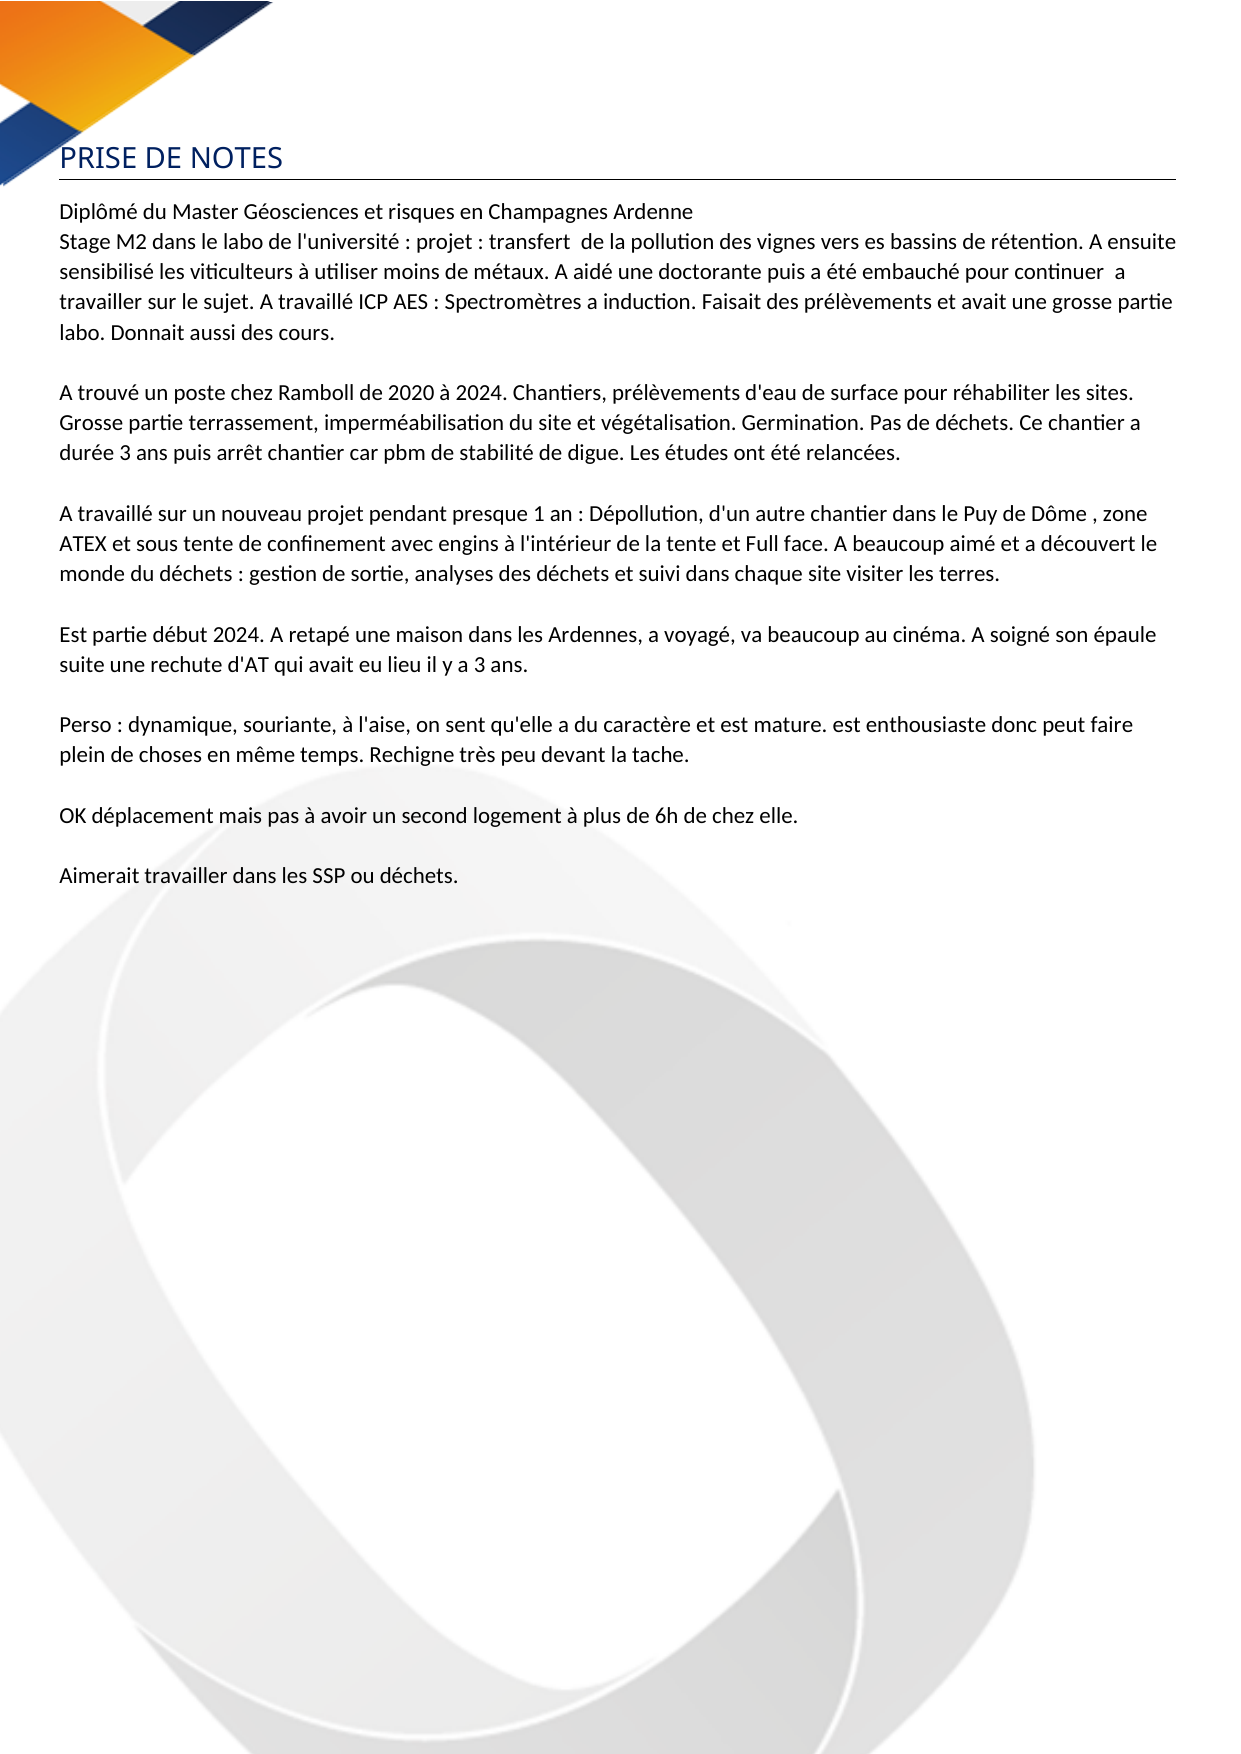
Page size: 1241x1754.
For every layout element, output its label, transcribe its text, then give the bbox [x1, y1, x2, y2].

picture [0, 1, 288, 203]
picture [0, 719, 1074, 1754]
subtitle Prise de notes [59, 137, 1176, 179]
text Diplômé du Master Géosciences et risques en Champagnes Ardenne Stage M2 dans le labo de l'université : projet : transfert de la pollution des vignes vers es bassins de rétention. A ensuite sensibilisé les viticulteurs à utiliser moins de métaux. A aidé une doctorante puis a été embauché pour continuer a travailler sur le sujet. A travaillé ICP AES : Spectromètres a induction. Faisait des prélèvements et avait une grosse partie labo. Donnait aussi des cours. A trouvé un poste chez Ramboll de 2020 à 2024. Chantiers, prélèvements d'eau de surface pour réhabiliter les sites. Grosse partie terrassement, imperméabilisation du site et végétalisation. Germination. Pas de déchets. Ce chantier a durée 3 ans puis arrêt chantier car pbm de stabilité de digue. Les études ont été relancées. A travaillé sur un nouveau projet pendant presque 1 an : Dépollution, d'un autre chantier dans le Puy de Dôme , zone ATEX et sous tente de confinement avec engins à l'intérieur de la tente et Full face. A beaucoup aimé et a découvert le monde du déchets : gestion de sortie, analyses des déchets et suivi dans chaque site visiter les terres. Est partie début 2024. A retapé une maison dans les Ardennes, a voyagé, va beaucoup au cinéma. A soigné son épaule suite une rechute d'AT qui avait eu lieu il y a 3 ans. Perso : dynamique, souriante, à l'aise, on sent qu'elle a du caractère et est mature. est enthousiaste donc peut faire plein de choses en même temps. Rechigne très peu devant la tache. OK déplacement mais pas à avoir un second logement à plus de 6h de chez elle. Aimerait travailler dans les SSP ou déchets. [59, 197, 1181, 1041]
